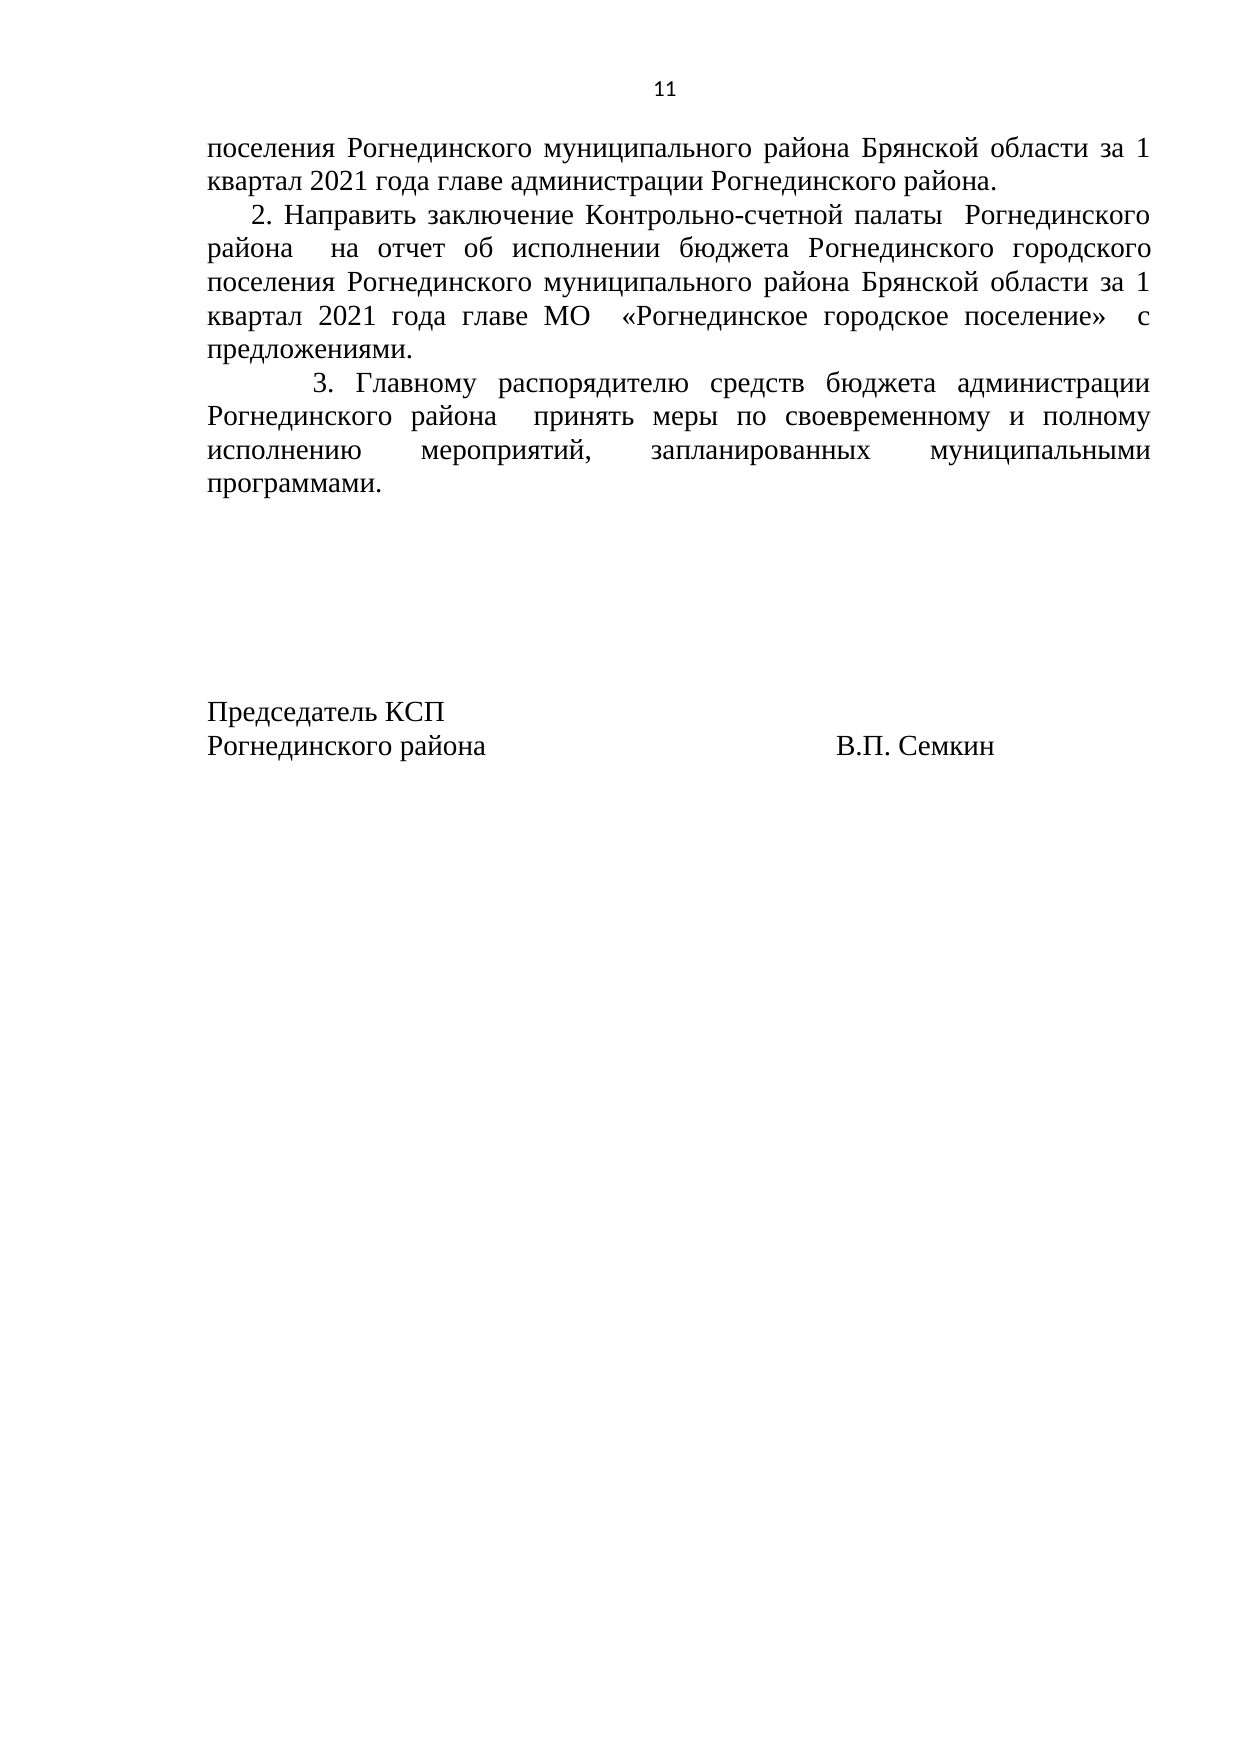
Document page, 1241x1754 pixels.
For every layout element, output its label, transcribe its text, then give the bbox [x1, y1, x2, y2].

text Председатель КСП [207, 694, 1152, 728]
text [207, 130, 1152, 197]
text 2. Направить заключение Контрольно-счетной палаты Рогнединского района на отчет об исполнении бюджета Рогнединского городского поселения Рогнединского муниципального района Брянской области за 1 квартал 2021 года главе МО «Рогнединское городское поселение» с предложениями. [207, 197, 1152, 365]
text 3. Главному распорядителю средств бюджета администрации Рогнединского района принять меры по своевременному и полному исполнению мероприятий, запланированных муниципальными программами. [207, 365, 1152, 499]
text Рогнединского района В.П. Семкин [207, 728, 1152, 762]
